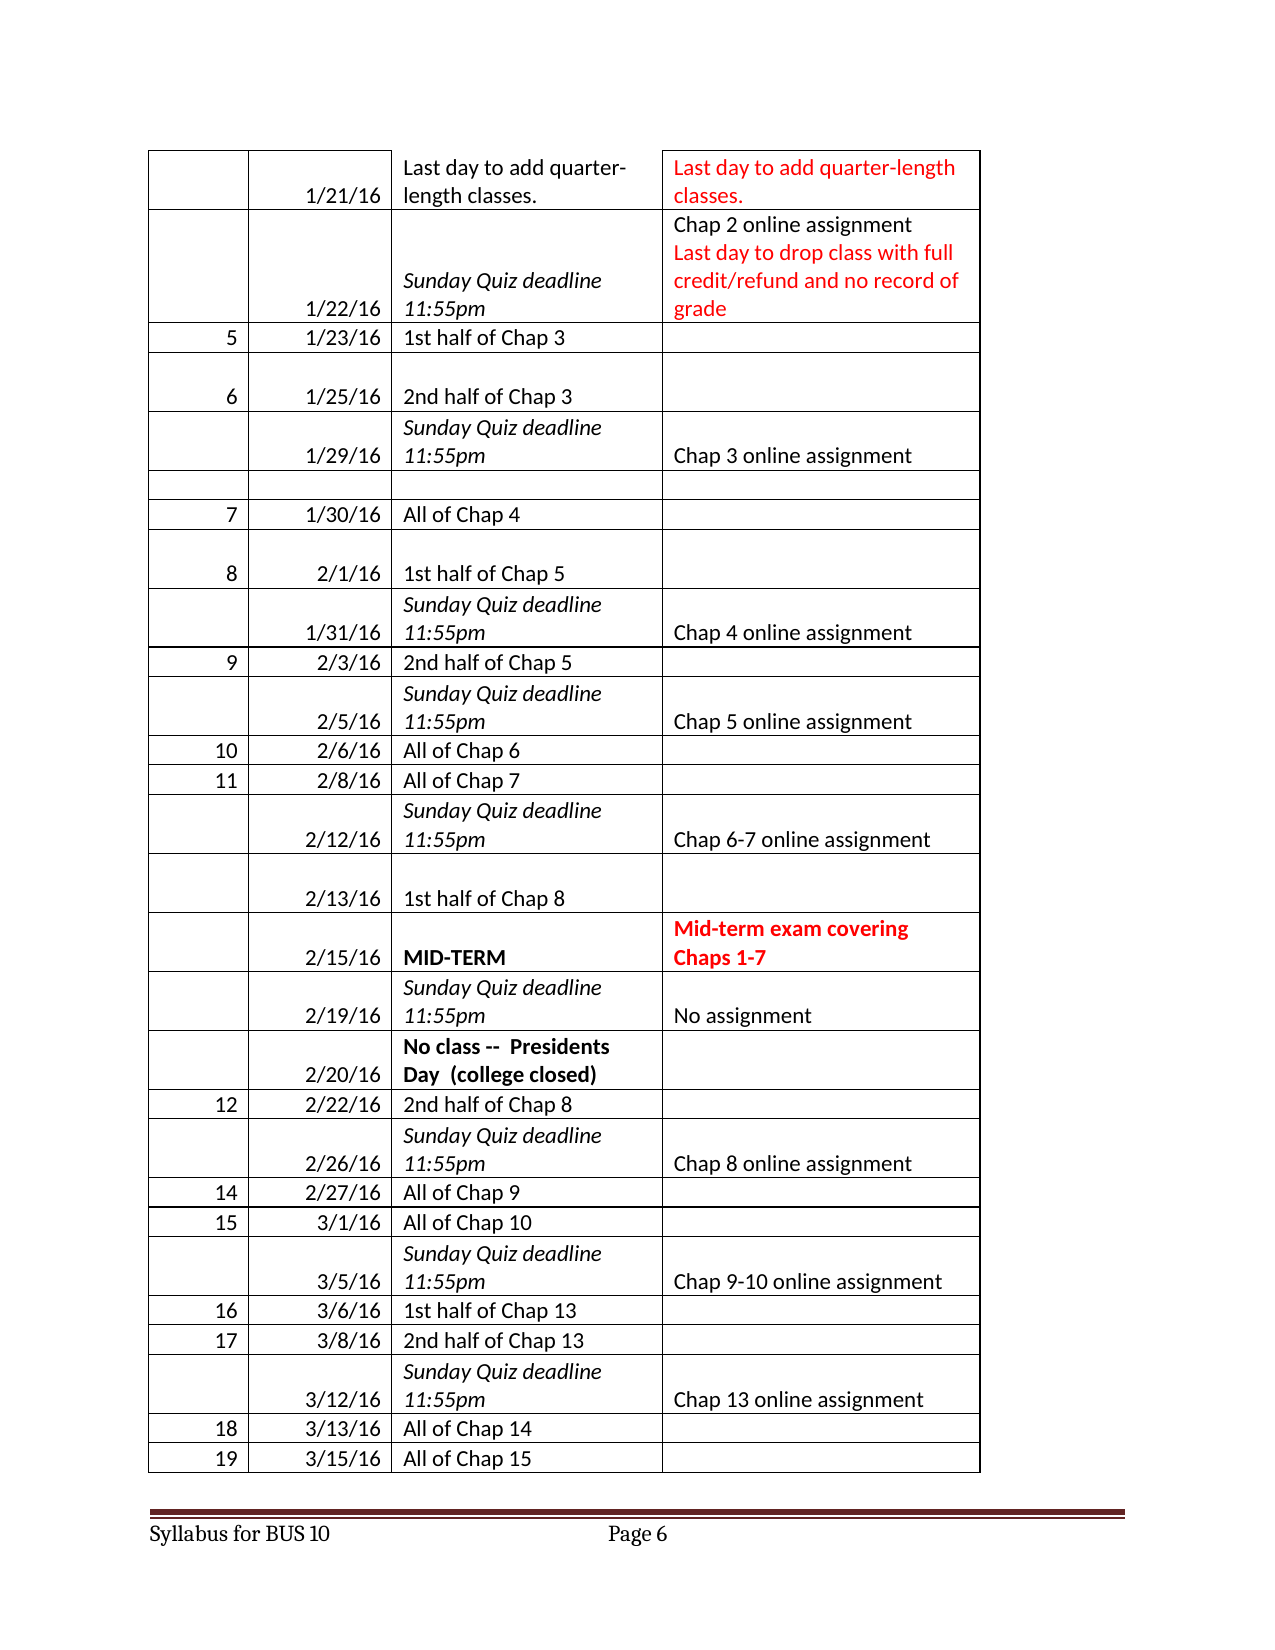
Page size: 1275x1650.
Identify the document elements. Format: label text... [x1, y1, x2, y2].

table_cell Chap 4 online assignment [663, 589, 979, 646]
table_cell 2nd half of Chap 8 [392, 1090, 662, 1118]
table_cell 2/5/16 [249, 677, 391, 735]
table_cell [149, 471, 248, 499]
table_cell [663, 1208, 979, 1236]
table_cell 3/6/16 [249, 1296, 391, 1324]
table_cell Chap 6-7 online assignment [663, 795, 979, 853]
table_cell Chap 9-10 online assignment [663, 1237, 979, 1295]
table_cell 3/5/16 [249, 1237, 391, 1295]
table_cell [149, 1355, 248, 1413]
table_cell [149, 1119, 248, 1177]
table_cell [663, 1414, 979, 1442]
table_cell Sunday Quiz deadline 11:55pm [392, 412, 662, 469]
table_cell 2/22/16 [249, 1090, 391, 1118]
table_cell 15 [149, 1208, 248, 1236]
table_cell 8 [149, 530, 248, 587]
table_cell [663, 648, 979, 676]
table_cell 2/12/16 [249, 795, 391, 853]
table_cell 7 [149, 500, 248, 528]
table_cell 16 [149, 1296, 248, 1324]
table_cell [149, 210, 248, 322]
table_cell [149, 972, 248, 1029]
table_cell 1/21/16 [249, 151, 391, 209]
table_cell 1/31/16 [249, 589, 391, 646]
table_cell 9 [149, 648, 248, 676]
table_cell Sunday Quiz deadline 11:55pm [392, 589, 662, 646]
table_cell Sunday Quiz deadline 11:55pm [392, 1237, 662, 1295]
table_cell Chap 2 online assignment Last day to drop class with full credit/refund and no record of grade [663, 210, 979, 322]
table_cell Chap 13 online assignment [663, 1355, 979, 1413]
table_cell 18 [149, 1414, 248, 1442]
table_cell [663, 1325, 979, 1354]
table_cell Sunday Quiz deadline 11:55pm [392, 972, 662, 1029]
table_cell 11 [149, 765, 248, 794]
table_cell MID-TERM [392, 913, 662, 971]
table_cell 2/3/16 [249, 648, 391, 676]
table_cell [663, 353, 979, 411]
table_cell Last day to add quarter-length classes. [663, 151, 979, 209]
table_cell 10 [149, 736, 248, 764]
table_cell [149, 151, 248, 209]
table_cell 1/30/16 [249, 500, 391, 528]
table_cell All of Chap 10 [392, 1208, 662, 1236]
table_cell [663, 1178, 979, 1206]
table_cell 2nd half of Chap 13 [392, 1325, 662, 1354]
table_cell 1/29/16 [249, 412, 391, 469]
table_cell 2/19/16 [249, 972, 391, 1029]
table_cell 5 [149, 323, 248, 352]
table_cell 3/15/16 [249, 1443, 391, 1472]
table_cell 3/8/16 [249, 1325, 391, 1354]
table_cell 1st half of Chap 3 [392, 323, 662, 352]
table_cell [663, 500, 979, 528]
table_cell 3/12/16 [249, 1355, 391, 1413]
table_cell 1/22/16 [249, 210, 391, 322]
table_cell All of Chap 9 [392, 1178, 662, 1206]
table_cell Chap 5 online assignment [663, 677, 979, 735]
table_cell 2/1/16 [249, 530, 391, 587]
table_cell [149, 913, 248, 971]
table_cell 1st half of Chap 8 [392, 854, 662, 912]
table_cell [149, 412, 248, 469]
table_cell Mid-term exam covering Chaps 1-7 [663, 913, 979, 971]
table_cell No class -- Presidents Day (college closed) [392, 1031, 662, 1088]
table_cell Last day to add quarter-length classes. [392, 150, 662, 209]
table_cell 2/13/16 [249, 854, 391, 912]
table_cell All of Chap 4 [392, 500, 662, 528]
table_cell Sunday Quiz deadline 11:55pm [392, 1355, 662, 1413]
table_cell 2/26/16 [249, 1119, 391, 1177]
table_cell [663, 1031, 979, 1088]
table_cell 2/6/16 [249, 736, 391, 764]
table_cell [392, 471, 662, 499]
table_cell Chap 8 online assignment [663, 1119, 979, 1177]
table_cell 2/15/16 [249, 913, 391, 971]
table_cell 2nd half of Chap 3 [392, 353, 662, 411]
table_cell [663, 765, 979, 794]
table_cell All of Chap 15 [392, 1443, 662, 1472]
table_cell 2/8/16 [249, 765, 391, 794]
table_cell 19 [149, 1443, 248, 1472]
table_cell Sunday Quiz deadline 11:55pm [392, 210, 662, 322]
table_cell [663, 1443, 979, 1472]
table_cell [149, 589, 248, 646]
table_cell 1st half of Chap 5 [392, 530, 662, 587]
table_cell [149, 1031, 248, 1088]
table_cell 2/27/16 [249, 1178, 391, 1206]
table_cell [149, 854, 248, 912]
table_cell 17 [149, 1325, 248, 1354]
table_cell 1st half of Chap 13 [392, 1296, 662, 1324]
table_cell [149, 1237, 248, 1295]
table_cell Sunday Quiz deadline 11:55pm [392, 795, 662, 853]
table_cell 12 [149, 1090, 248, 1118]
table_cell [149, 795, 248, 853]
table_cell [663, 323, 979, 352]
table_cell 14 [149, 1178, 248, 1206]
table_cell [663, 736, 979, 764]
table_cell All of Chap 14 [392, 1414, 662, 1442]
table_cell All of Chap 7 [392, 765, 662, 794]
table_cell [663, 854, 979, 912]
table_cell Sunday Quiz deadline 11:55pm [392, 677, 662, 735]
table_cell [149, 677, 248, 735]
table_cell 2/20/16 [249, 1031, 391, 1088]
table_cell No assignment [663, 972, 979, 1029]
table_cell 2nd half of Chap 5 [392, 648, 662, 676]
table_cell 3/13/16 [249, 1414, 391, 1442]
table_cell Sunday Quiz deadline 11:55pm [392, 1119, 662, 1177]
table_cell Chap 3 online assignment [663, 412, 979, 469]
table_cell 1/25/16 [249, 353, 391, 411]
table_cell [663, 471, 979, 499]
table_cell 1/23/16 [249, 323, 391, 352]
table_cell [663, 530, 979, 587]
table_cell All of Chap 6 [392, 736, 662, 764]
table_cell 3/1/16 [249, 1208, 391, 1236]
table_cell [663, 1090, 979, 1118]
table_cell [663, 1296, 979, 1324]
table_cell 6 [149, 353, 248, 411]
table_cell [249, 471, 391, 499]
